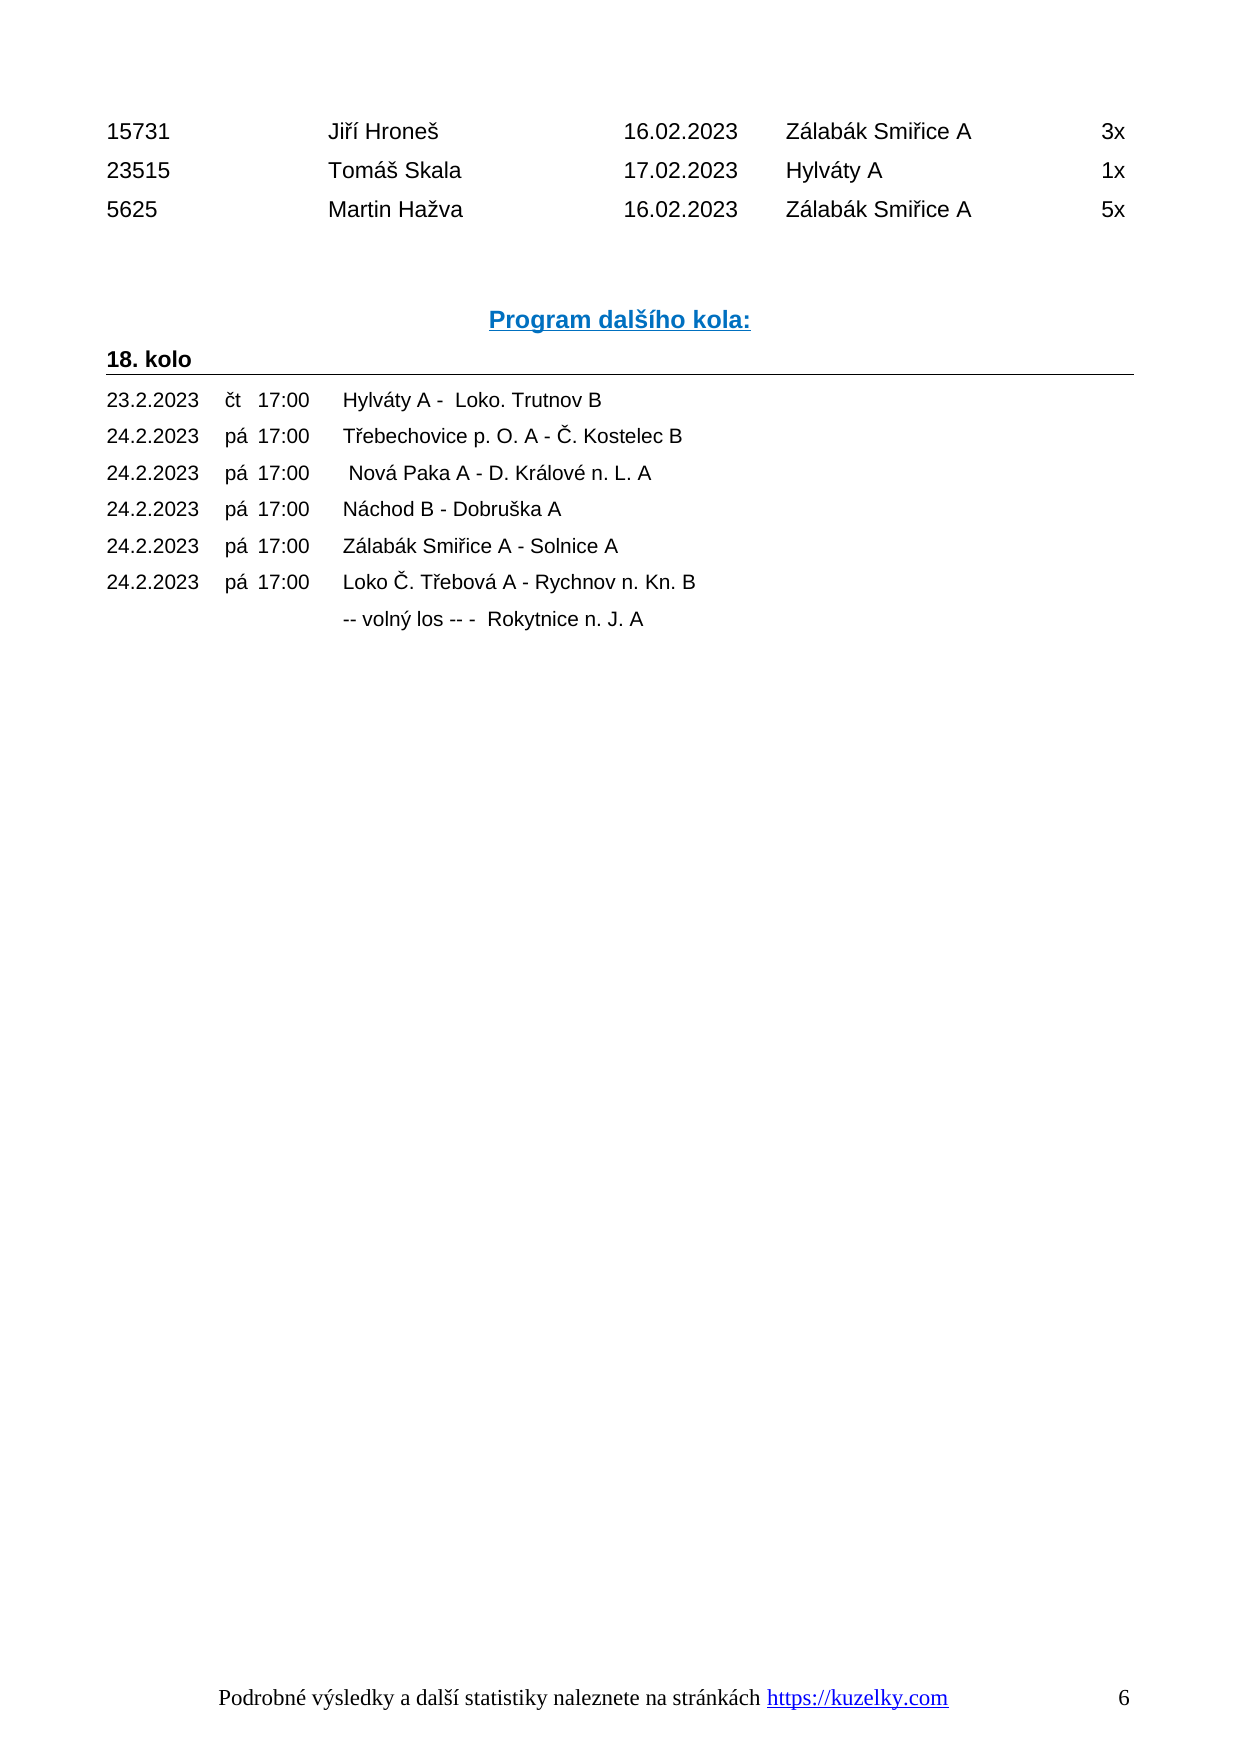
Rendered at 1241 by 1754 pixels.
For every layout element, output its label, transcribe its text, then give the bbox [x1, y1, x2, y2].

text 24.2.2023 pá 17:00 Zálabák Smiřice A - Solnice A [106, 534, 1134, 558]
text 15731 Jiří Hroneš 16.02.2023 Zálabák Smiřice A 3x [106, 118, 1134, 144]
text 18. kolo [106, 346, 1134, 374]
text 24.2.2023 pá 17:00 Třebechovice p. O. A - Č. Kostelec B [106, 424, 1134, 448]
text 24.2.2023 pá 17:00 Náchod B - Dobruška A [106, 497, 1134, 521]
text 23515 Tomáš Skala 17.02.2023 Hylváty A 1x [106, 157, 1134, 183]
text 24.2.2023 pá 17:00 Nová Paka A - D. Králové n. L. A [106, 461, 1134, 485]
text 5625 Martin Hažva 16.02.2023 Zálabák Smiřice A 5x [106, 196, 1134, 222]
text 23.2.2023 čt 17:00 Hylváty A - Loko. Trutnov B [106, 388, 1134, 412]
text 24.2.2023 pá 17:00 Loko Č. Třebová A - Rychnov n. Kn. B [106, 570, 1134, 594]
text -- volný los -- - Rokytnice n. J. A [106, 607, 1134, 631]
text Program dalšího kola: [94, 305, 1145, 333]
